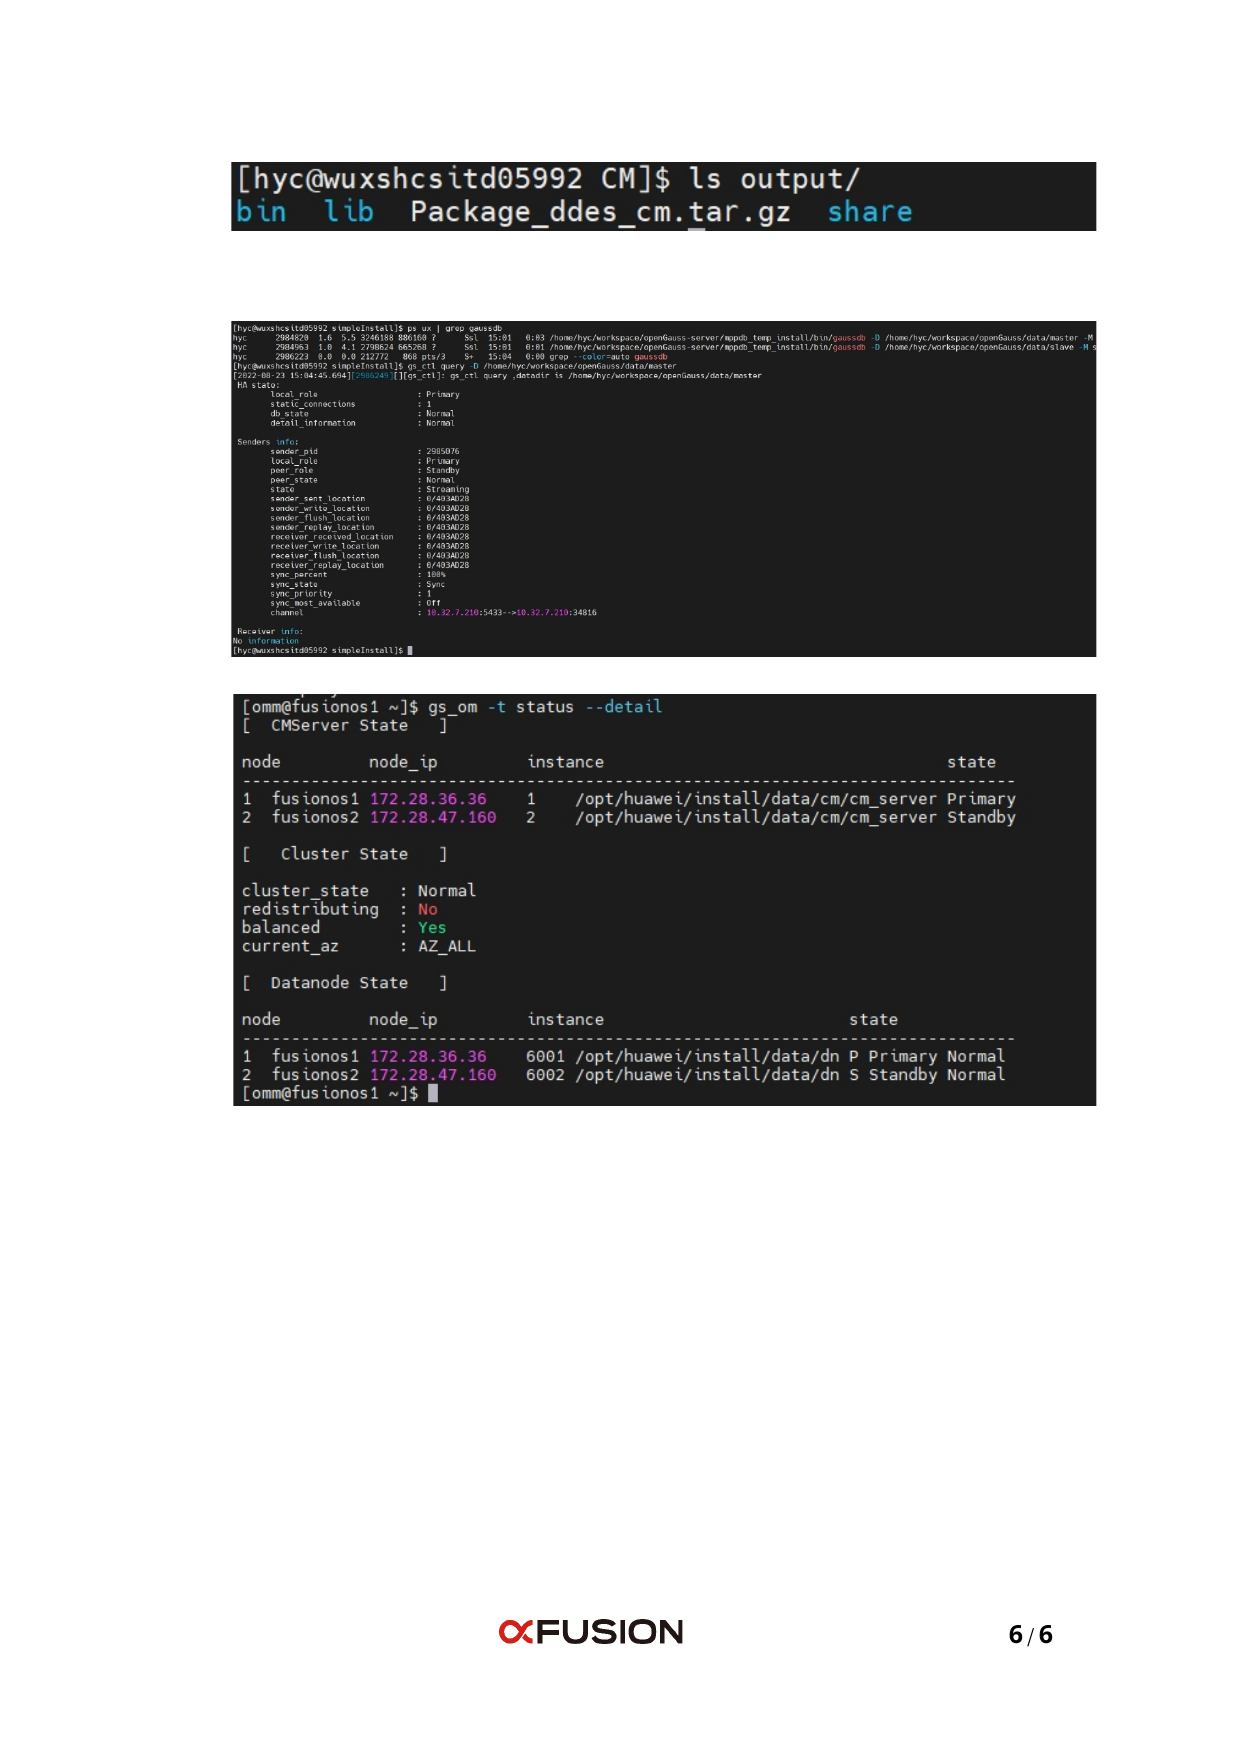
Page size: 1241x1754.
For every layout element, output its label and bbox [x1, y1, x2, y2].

picture [499, 1619, 683, 1644]
picture [231, 321, 1097, 657]
picture [231, 694, 1097, 1106]
picture [231, 162, 1097, 231]
